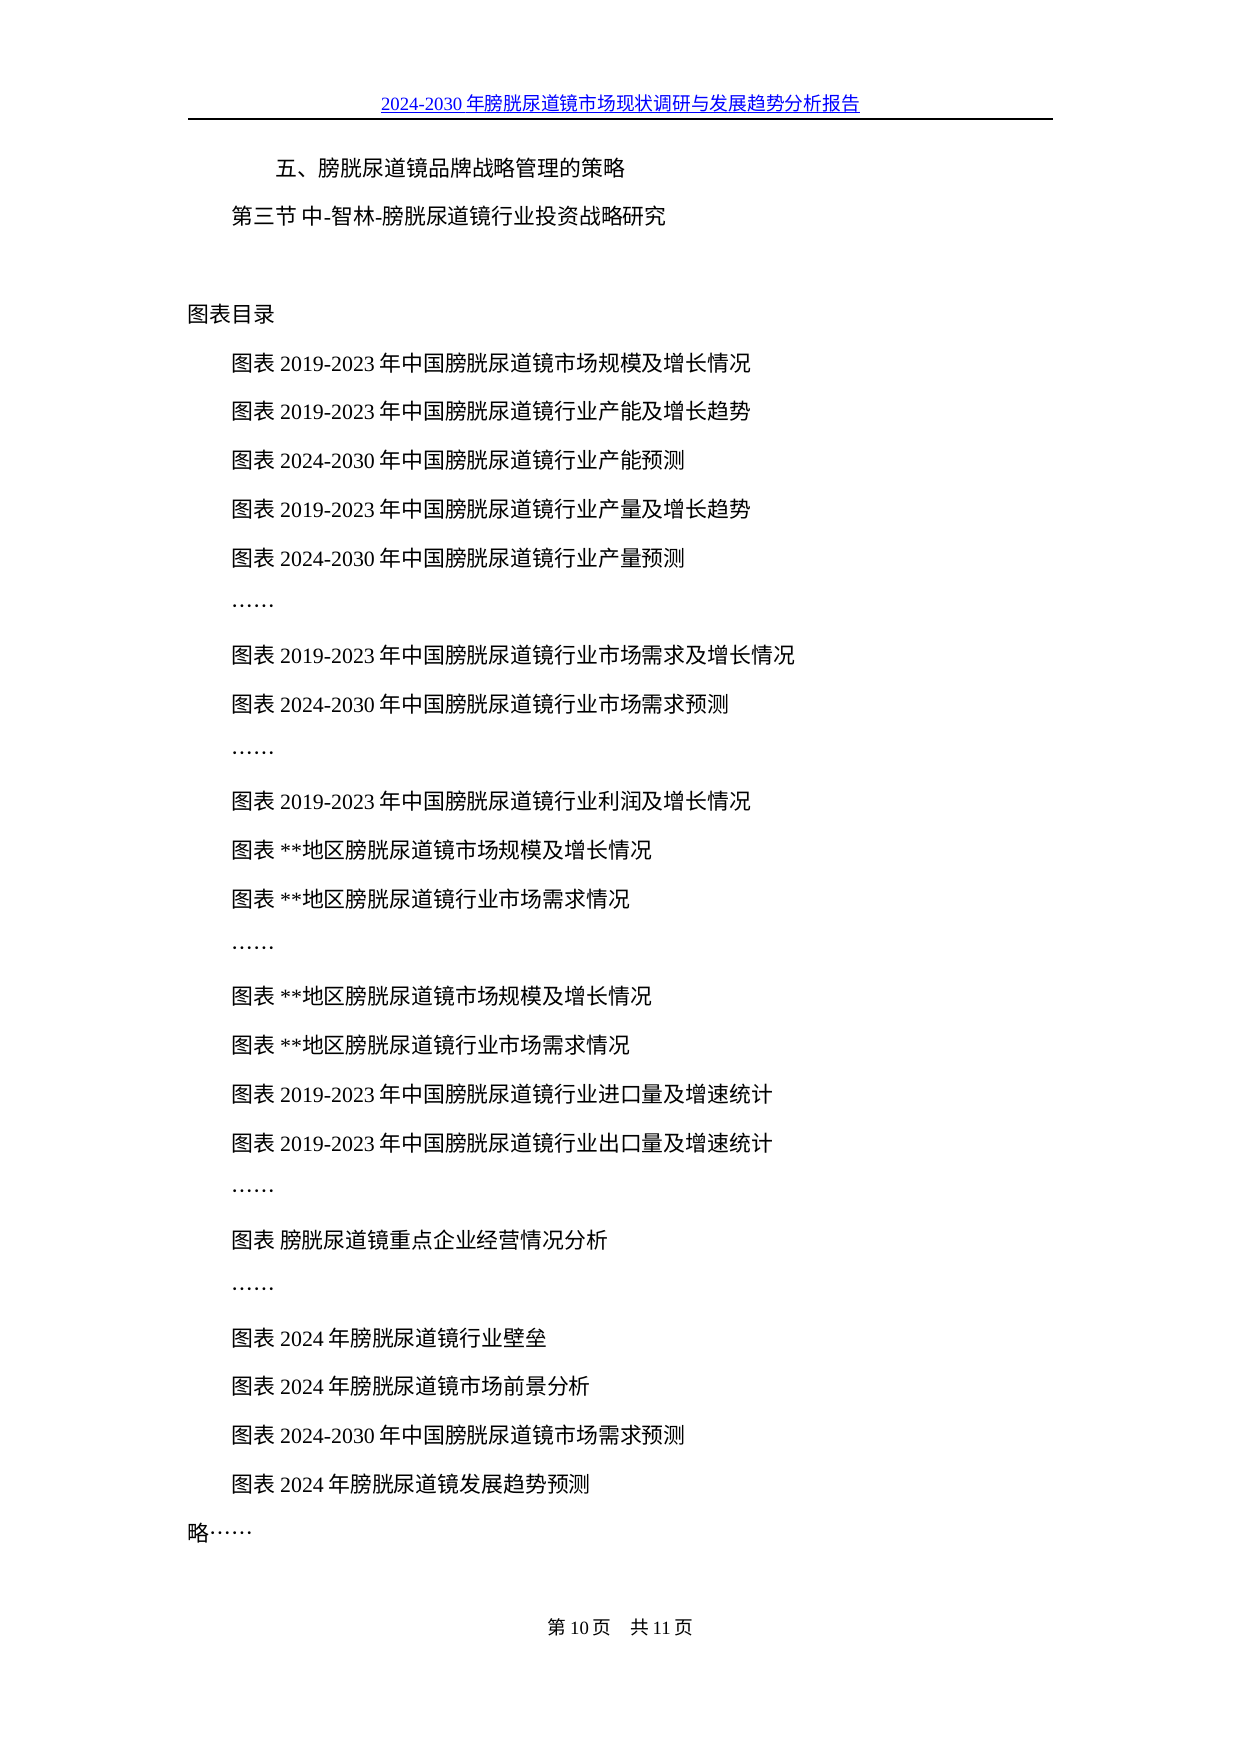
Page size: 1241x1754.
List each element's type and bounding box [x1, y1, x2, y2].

text [187, 150, 1053, 1548]
